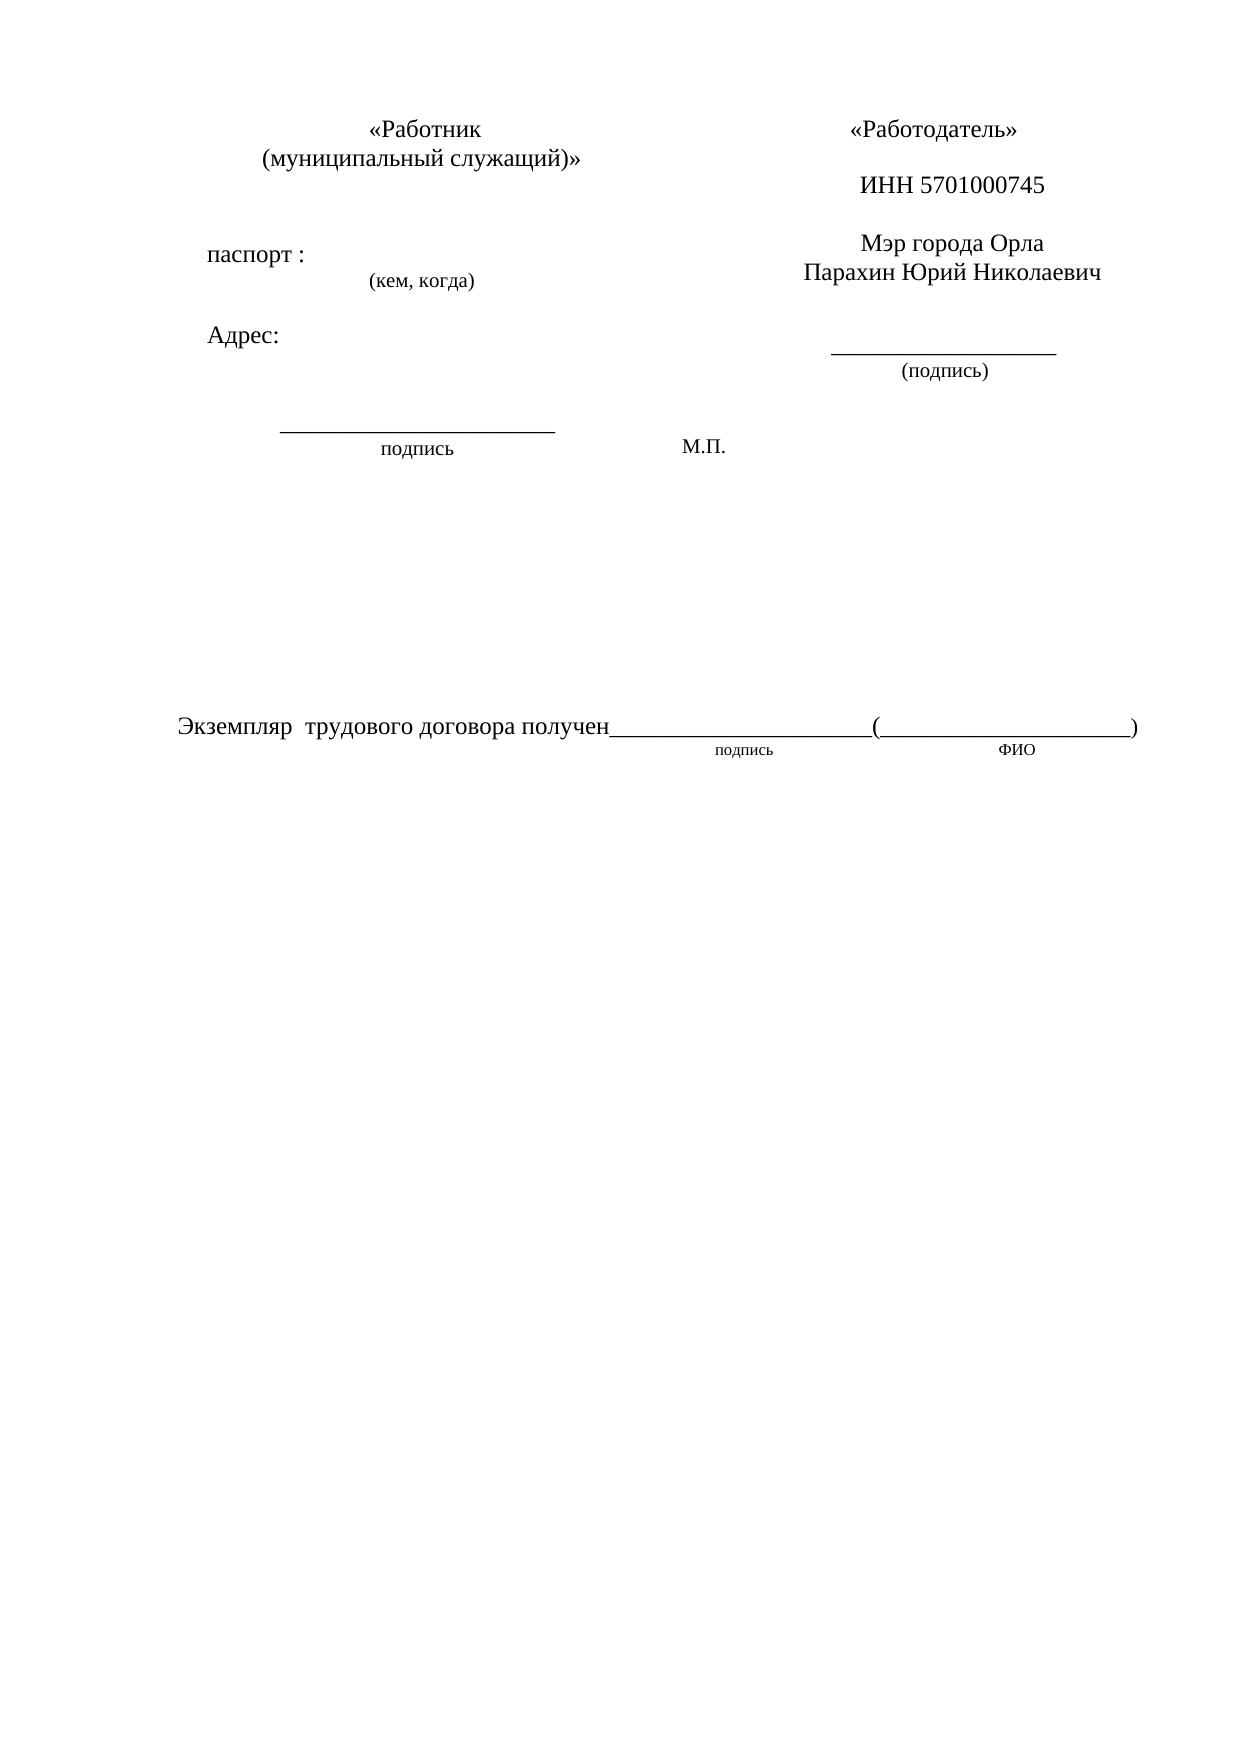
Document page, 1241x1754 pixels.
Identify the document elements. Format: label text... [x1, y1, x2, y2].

text Экземпляр трудового договора получен_____________________(____________________) [177, 711, 1152, 740]
table_header «Работодатель» ИНН 5701000745 Мэр города Орла Парахин Юрий Николаевич __________________ (подпись) М.П. [668, 115, 1200, 680]
text подпись ФИО [177, 740, 1152, 759]
table_header «Работник (муниципальный служащий)» паспорт : (кем, когда) Адрес: ______________________ подпись [166, 115, 668, 680]
